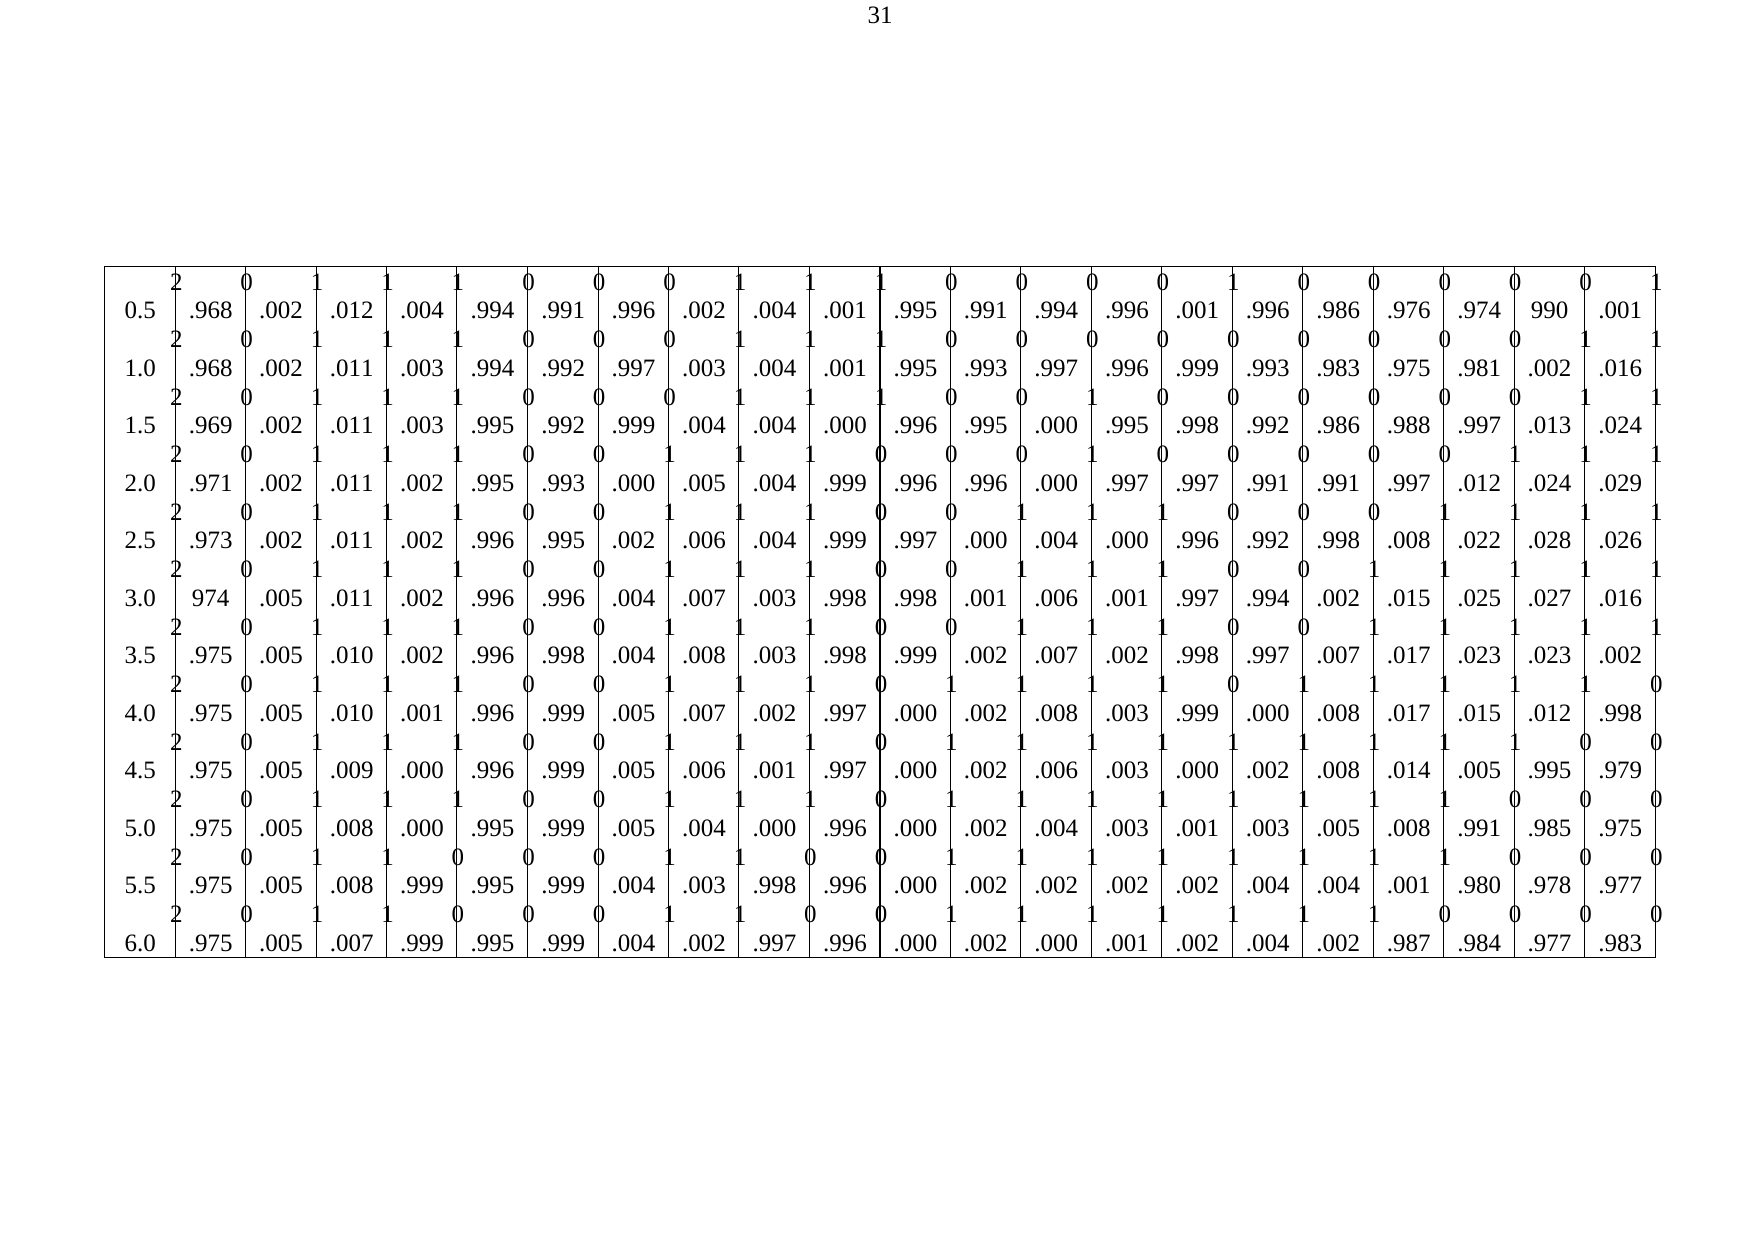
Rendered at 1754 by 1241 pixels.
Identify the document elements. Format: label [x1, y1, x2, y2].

table_cell [1303, 267, 1373, 957]
table_cell [1515, 267, 1584, 957]
table_cell [1233, 267, 1302, 957]
table_cell [387, 267, 456, 957]
table_cell [1021, 267, 1091, 957]
table_cell [1444, 267, 1514, 957]
table_cell [528, 267, 598, 957]
table_cell [881, 267, 950, 957]
table_cell [1092, 267, 1161, 957]
table_cell [246, 267, 316, 957]
table_cell [669, 267, 738, 957]
table_cell [1374, 267, 1443, 957]
table_cell [1585, 267, 1655, 957]
table_cell [317, 267, 386, 957]
table_cell [1162, 267, 1232, 957]
table_cell [457, 267, 527, 957]
table_cell [951, 267, 1020, 957]
table_cell [105, 267, 175, 957]
table_cell [176, 267, 245, 957]
table_cell [739, 267, 809, 957]
table_cell [810, 267, 879, 957]
table_cell [599, 267, 668, 957]
